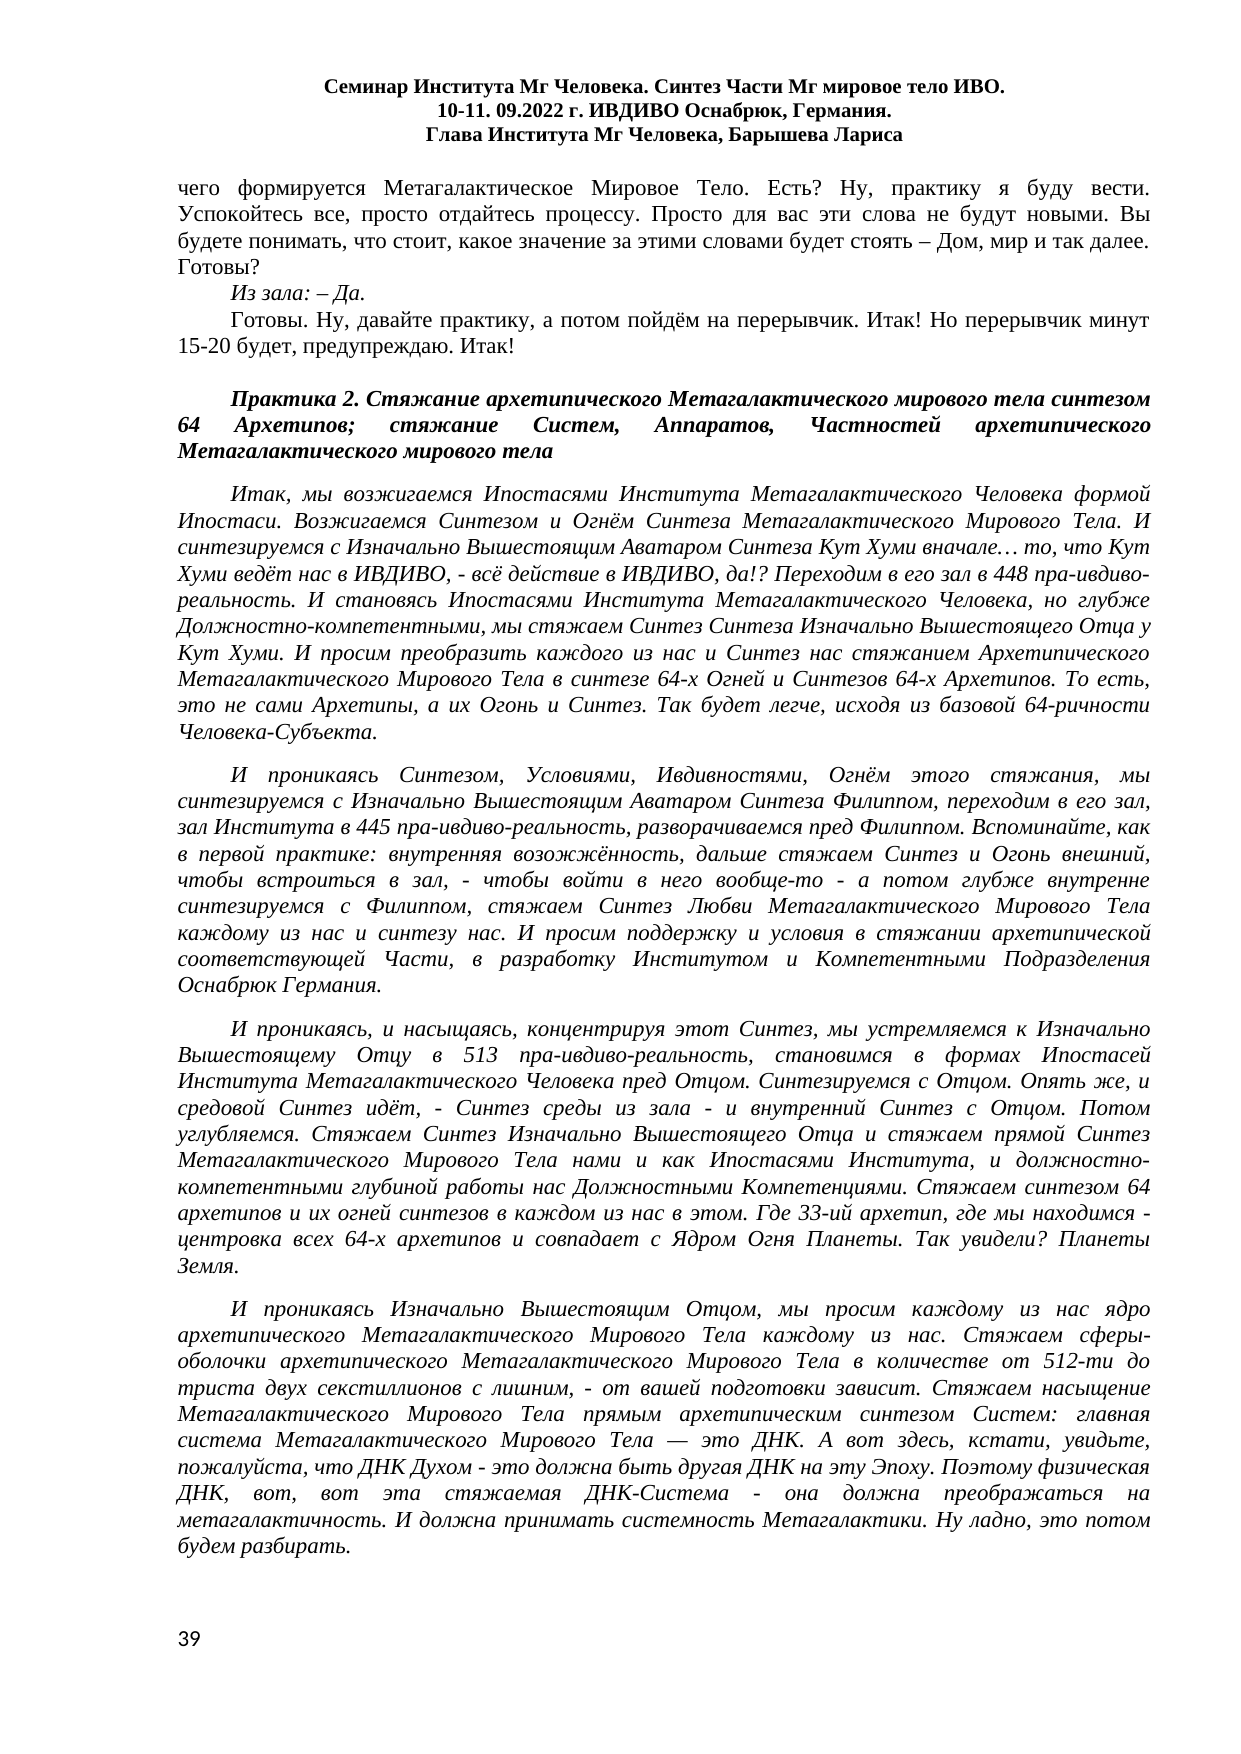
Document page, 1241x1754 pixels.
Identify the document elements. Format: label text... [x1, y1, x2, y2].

text Итак, мы возжигаемся Ипостасями Института Метагалактического Человека формой Ипостаси. Возжигаемся Синтезом и Огнём Синтеза Метагалактического Мирового Тела. И синтезируемся с Изначально Вышестоящим Аватаром Синтеза Кут Хуми вначале… то, что Кут Хуми ведёт нас в ИВДИВО, - всё действие в ИВДИВО, да!? Переходим в его зал в 448 пра-ивдиво-реальность. И становясь Ипостасями Института Метагалактического Человека, но глубже Должностно-компетентными, мы стяжаем Синтез Синтеза Изначально Вышестоящего Отца у Кут Хуми. И просим преобразить каждого из нас и Синтез нас стяжанием Архетипического Метагалактического Мирового Тела в синтезе 64-х Огней и Синтезов 64-х Архетипов. То есть, это не сами Архетипы, а их Огонь и Синтез. Так будет легче, исходя из базовой 64-ричности Человека-Субъекта. [177, 481, 1152, 744]
text Практика 2. Стяжание архетипического Метагалактического мирового тела синтезом 64 Архетипов; стяжание Систем, Аппаратов, Частностей архетипического Метагалактического мирового тела [177, 385, 1152, 464]
text Из зала: – Да. [177, 279, 1152, 306]
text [177, 174, 1152, 279]
text И проникаясь Синтезом, Условиями, Ивдивностями, Огнём этого стяжания, мы синтезируемся с Изначально Вышестоящим Аватаром Синтеза Филиппом, переходим в его зал, зал Института в 445 пра-ивдиво-реальность, разворачиваемся пред Филиппом. Вспоминайте, как в первой практике: внутренняя возожжённость, дальше стяжаем Синтез и Огонь внешний, чтобы встроиться в зал, - чтобы войти в него вообще-то - а потом глубже внутренне синтезируемся с Филиппом, стяжаем Синтез Любви Метагалактического Мирового Тела каждому из нас и синтезу нас. И просим поддержку и условия в стяжании архетипической соответствующей Части, в разработку Институтом и Компетентными Подразделения Оснабрюк Германия. [177, 761, 1152, 998]
text И проникаясь Изначально Вышестоящим Отцом, мы просим каждому из нас ядро архетипического Метагалактического Мирового Тела каждому из нас. Стяжаем сферы-оболочки архетипического Метагалактического Мирового Тела в количестве от 512-ти до триста двух секстиллионов с лишним, - от вашей подготовки зависит. Стяжаем насыщение Метагалактического Мирового Тела прямым архетипическим синтезом Систем: главная система Метагалактического Мирового Тела — это ДНК. А вот здесь, кстати, увидьте, пожалуйста, что ДНК Духом - это должна быть другая ДНК на эту Эпоху. Поэтому физическая ДНК, вот, вот эта стяжаемая ДНК-Система - она должна преображаться на метагалактичность. И должна принимать системность Метагалактики. Ну ладно, это потом будем разбирать. [177, 1295, 1152, 1558]
text И проникаясь, и насыщаясь, концентрируя этот Синтез, мы устремляемся к Изначально Вышестоящему Отцу в 513 пра-ивдиво-реальность, становимся в формах Ипостасей Института Метагалактического Человека пред Отцом. Синтезируемся с Отцом. Опять же, и средовой Синтез идёт, - Синтез среды из зала - и внутренний Синтез с Отцом. Потом углубляемся. Стяжаем Синтез Изначально Вышестоящего Отца и стяжаем прямой Синтез Метагалактического Мирового Тела нами и как Ипостасями Института, и должностно-компетентными глубиной работы нас Должностными Компетенциями. Стяжаем синтезом 64 архетипов и их огней синтезов в каждом из нас в этом. Где 33-ий архетип, где мы находимся - центровка всех 64-х архетипов и совпадает с Ядром Огня Планеты. Так увидели? Планеты Земля. [177, 1014, 1152, 1278]
text Готовы. Ну, давайте практику, а потом пойдём на перерывчик. Итак! Но перерывчик минут 15-20 будет, предупреждаю. Итак! [177, 306, 1152, 358]
